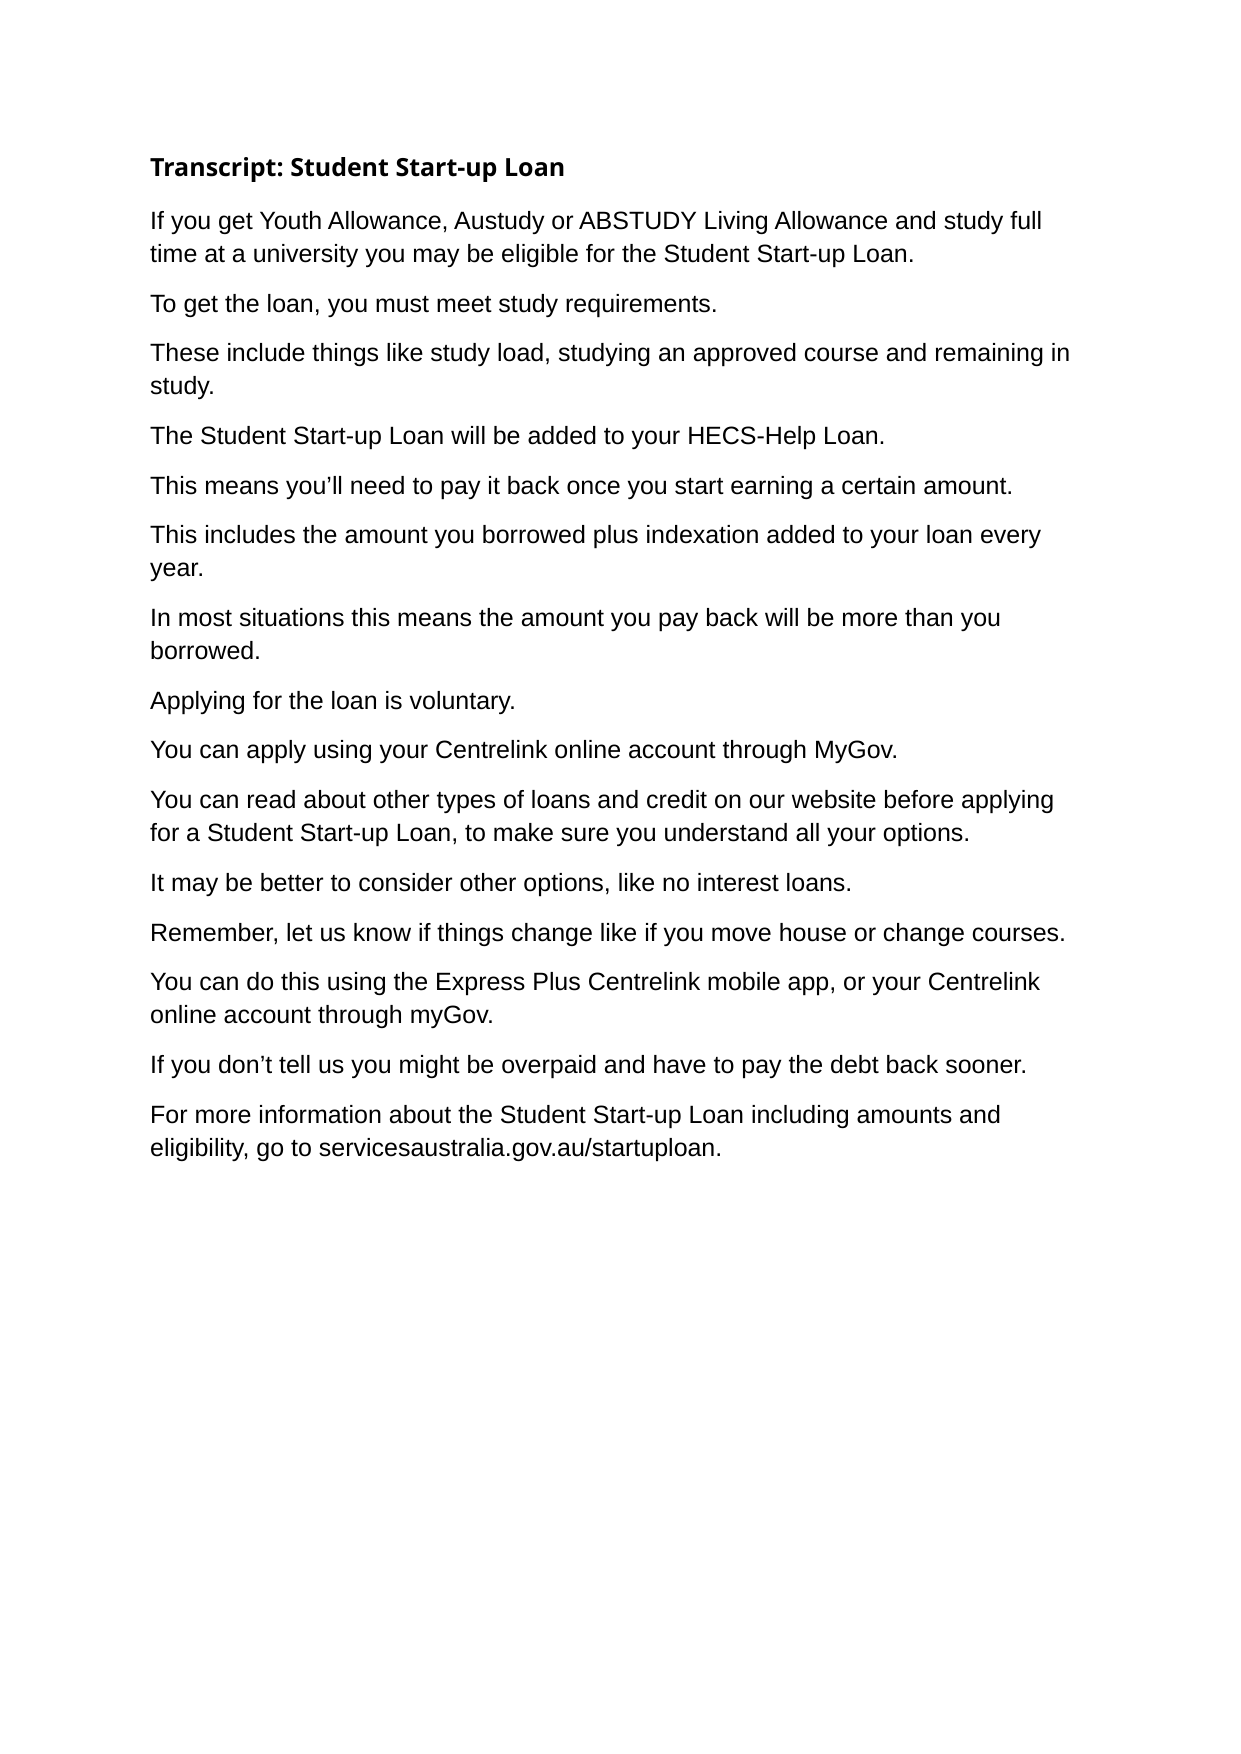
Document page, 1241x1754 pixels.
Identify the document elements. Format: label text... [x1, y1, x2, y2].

text For more information about the Student Start-up Loan including amounts and eligibility, go to servicesaustralia.gov.au/startuploan. [150, 1099, 1090, 1161]
text These include things like study load, studying an approved course and remaining in study. [150, 338, 1090, 400]
text You can read about other types of loans and credit on our website before applying for a Student Start-up Loan, to make sure you understand all your options. [150, 785, 1090, 847]
text If you don’t tell us you might be overpaid and have to pay the debt back sooner. [150, 1050, 1090, 1079]
text This means you’ll need to pay it back once you start earning a certain amount. [150, 471, 1090, 499]
text This includes the amount you borrowed plus indexation added to your loan every year. [150, 520, 1090, 582]
text In most situations this means the amount you pay back will be more than you borrowed. [150, 603, 1090, 665]
text Remember, let us know if things change like if you move house or change courses. [150, 917, 1090, 946]
text You can do this using the Express Plus Centrelink mobile app, or your Centrelink online account through myGov. [150, 967, 1090, 1029]
text To get the loan, you must meet study requirements. [150, 288, 1090, 317]
text The Student Start-up Loan will be added to your HECS-Help Loan. [150, 421, 1090, 450]
text You can apply using your Centrelink online account through MyGov. [150, 735, 1090, 764]
text If you get Youth Allowance, Austudy or ABSTUDY Living Allowance and study full time at a university you may be eligible for the Student Start-up Loan. [150, 206, 1090, 268]
text It may be better to consider other options, like no interest loans. [150, 868, 1090, 897]
text Transcript: Student Start-up Loan [150, 150, 1090, 184]
text Applying for the loan is voluntary. [150, 686, 1090, 714]
